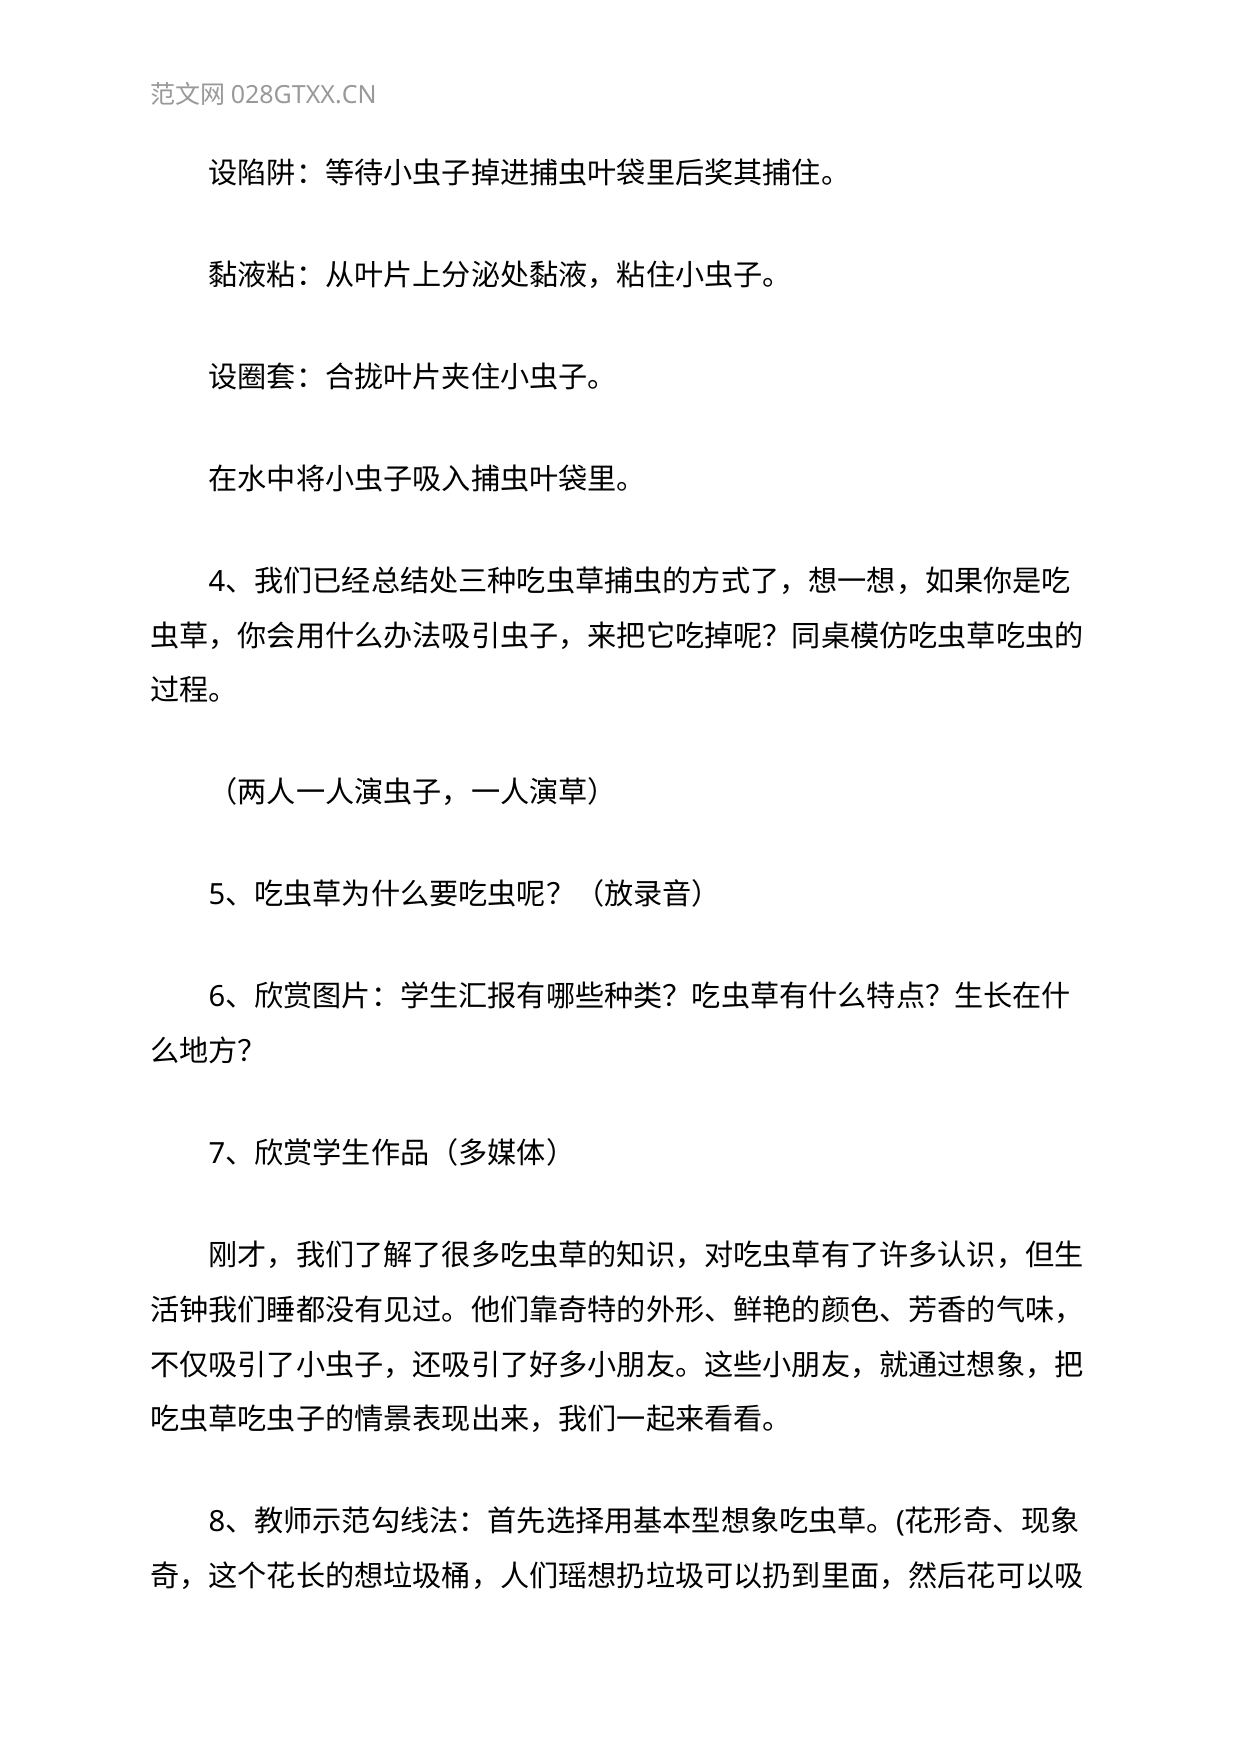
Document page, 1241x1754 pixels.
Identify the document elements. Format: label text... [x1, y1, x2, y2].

text 设陷阱：等待小虫子掉进捕虫叶袋里后奖其捕住。 [150, 150, 1090, 192]
text 设圈套：合拢叶片夹住小虫子。 [150, 353, 1090, 396]
text 黏液粘：从叶片上分泌处黏液，粘住小虫子。 [150, 252, 1090, 294]
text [150, 1498, 1090, 1595]
text （两人一人演虫子，一人演草） [150, 769, 1090, 811]
text 刚才，我们了解了很多吃虫草的知识，对吃虫草有了许多认识，但生活钟我们睡都没有见过。他们靠奇特的外形、鲜艳的颜色、芳香的气味，不仅吸引了小虫子，还吸引了好多小朋友。这些小朋友，就通过想象，把吃虫草吃虫子的情景表现出来，我们一起来看看。 [150, 1231, 1090, 1438]
text 7、欣赏学生作品（多媒体） [150, 1129, 1090, 1172]
text 5、吃虫草为什么要吃虫呢？（放录音） [150, 871, 1090, 913]
text 在水中将小虫子吸入捕虫叶袋里。 [150, 455, 1090, 498]
text 4、我们已经总结处三种吃虫草捕虫的方式了，想一想，如果你是吃虫草，你会用什么办法吸引虫子，来把它吃掉呢？同桌模仿吃虫草吃虫的过程。 [150, 557, 1090, 709]
text 6、欣赏图片：学生汇报有哪些种类？吃虫草有什么特点？生长在什么地方？ [150, 972, 1090, 1070]
